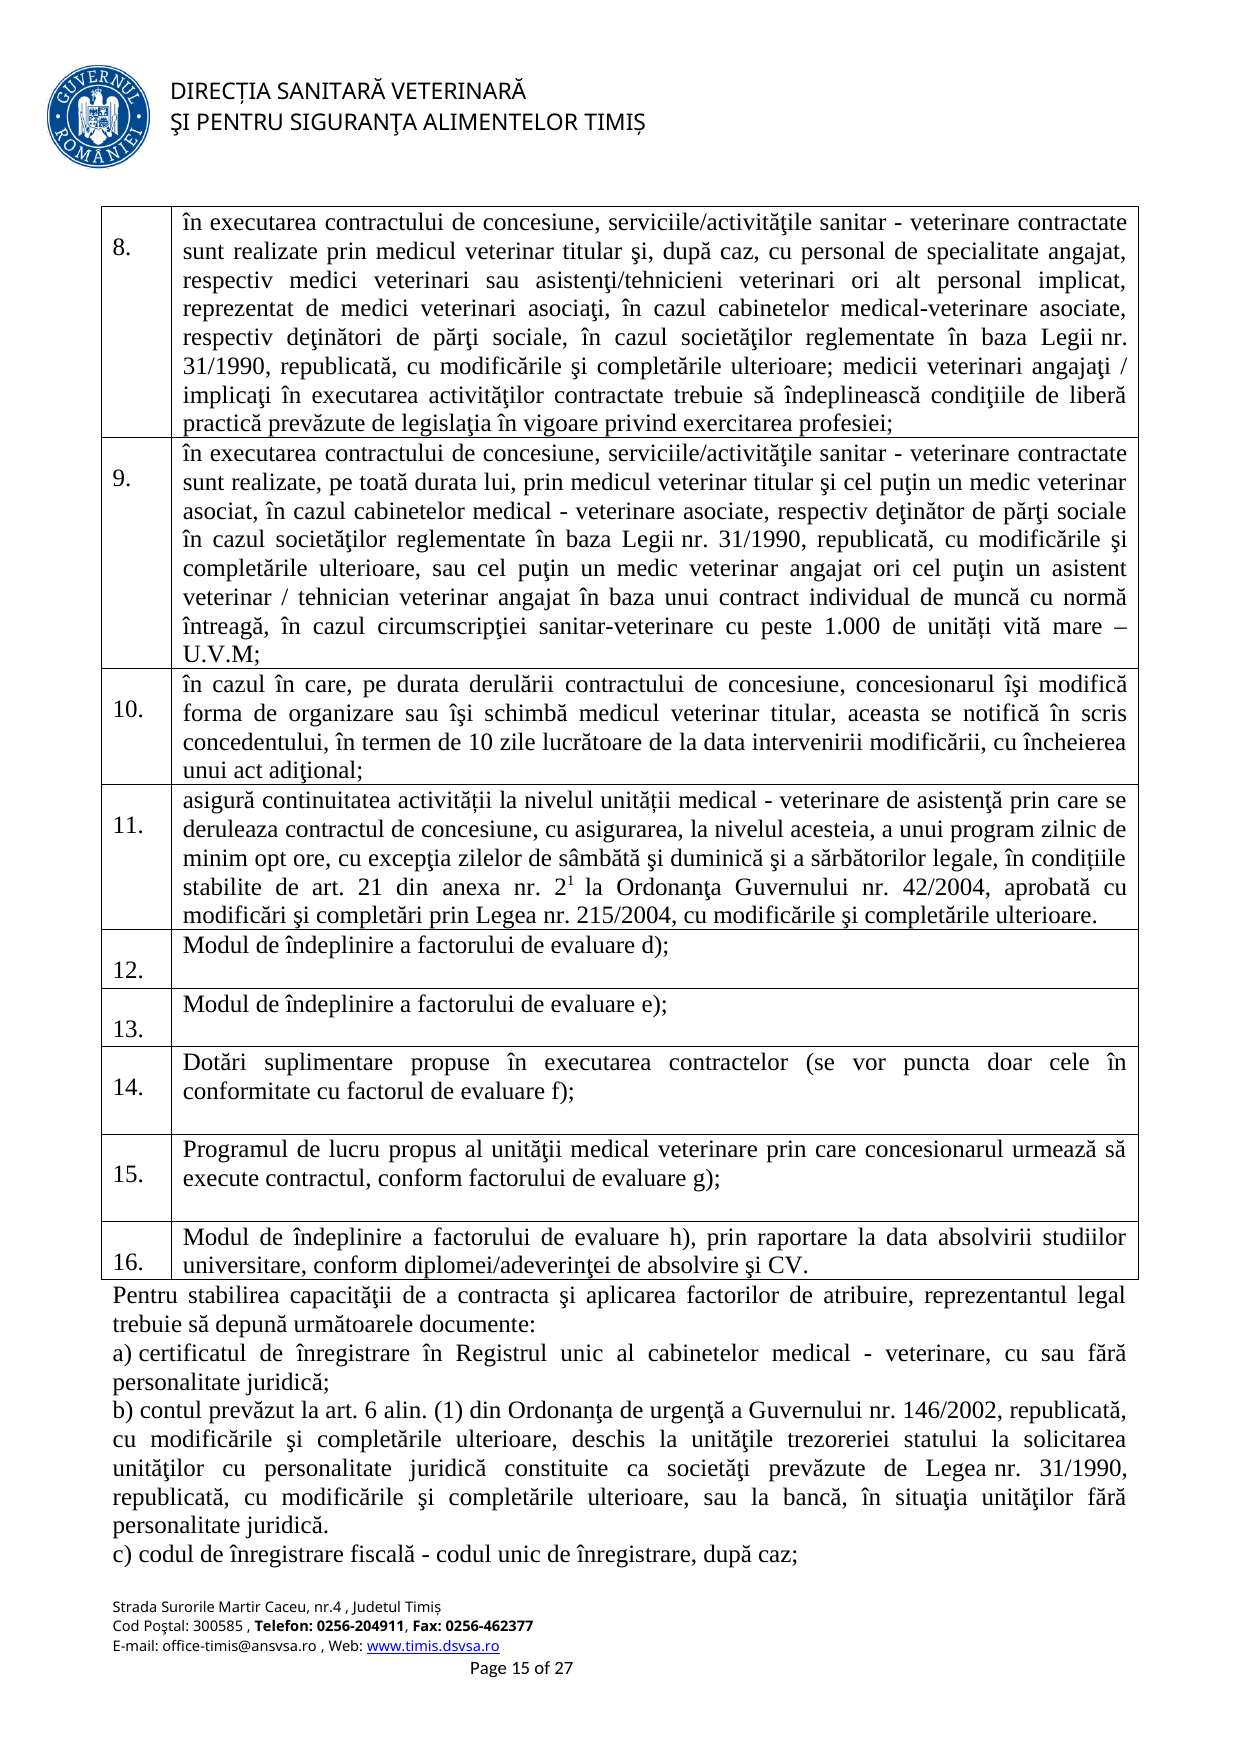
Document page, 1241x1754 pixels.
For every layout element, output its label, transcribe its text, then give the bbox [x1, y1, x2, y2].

text c) codul de înregistrare fiscală - codul unic de înregistrare, după caz; [112, 1539, 1128, 1568]
table_cell asigură continuitatea activității la nivelul unității medical - veterinare de asistenţă prin care se deruleaza contractul de concesiune, cu asigurarea, la nivelul acesteia, a unui program zilnic de minim opt ore, cu excepţia zilelor de sâmbătă şi duminică şi a sărbătorilor legale, în condițiile stabilite de art. 21 din anexa nr. 21 la Ordonanţa Guvernului nr. 42/2004, aprobată cu modificări şi completări prin Legea nr. 215/2004, cu modificările şi completările ulterioare. [172, 785, 1138, 929]
table_cell Modul de îndeplinire a factorului de evaluare e); [172, 989, 1138, 1046]
text Pentru stabilirea capacităţii de a contracta şi aplicarea factorilor de atribuire, reprezentantul legal trebuie să depună următoarele documente: [112, 1280, 1128, 1338]
table_cell 16. [102, 1222, 171, 1279]
table_cell în executarea contractului de concesiune, serviciile/activităţile sanitar - veterinare contractate sunt realizate, pe toată durata lui, prin medicul veterinar titular şi cel puţin un medic veterinar asociat, în cazul cabinetelor medical - veterinare asociate, respectiv deţinător de părţi sociale în cazul societăţilor reglementate în baza Legii nr. 31/1990, republicată, cu modificările şi completările ulterioare, sau cel puţin un medic veterinar angajat ori cel puţin un asistent veterinar / tehnician veterinar angajat în baza unui contract individual de muncă cu normă întreagă, în cazul circumscripţiei sanitar-veterinare cu peste 1.000 de unități vită mare – U.V.M; [172, 438, 1138, 668]
table_cell Programul de lucru propus al unităţii medical veterinare prin care concesionarul urmează să execute contractul, conform factorului de evaluare g); [172, 1135, 1138, 1221]
table_cell Modul de îndeplinire a factorului de evaluare d); [172, 930, 1138, 988]
text b) contul prevăzut la art. 6 alin. (1) din Ordonanţa de urgenţă a Guvernului nr. 146/2002, republicată, cu modificările şi completările ulterioare, deschis la unităţile trezoreriei statului la solicitarea unităţilor cu personalitate juridică constituite ca societăţi prevăzute de Legea nr. 31/1990, republicată, cu modificările şi completările ulterioare, sau la bancă, în situaţia unităţilor fără personalitate juridică. [112, 1395, 1128, 1539]
table_cell 10. [102, 669, 171, 784]
table_cell 11. [102, 785, 171, 929]
table_cell Modul de îndeplinire a factorului de evaluare h), prin raportare la data absolvirii studiilor universitare, conform diplomei/adeverinţei de absolvire şi CV. [172, 1222, 1138, 1279]
table_cell în executarea contractului de concesiune, serviciile/activităţile sanitar - veterinare contractate sunt realizate prin medicul veterinar titular şi, după caz, cu personal de specialitate angajat, respectiv medici veterinari sau asistenţi/tehnicieni veterinari ori alt personal implicat, reprezentat de medici veterinari asociaţi, în cazul cabinetelor medical-veterinare asociate, respectiv deţinători de părţi sociale, în cazul societăţilor reglementate în baza Legii nr. 31/1990, republicată, cu modificările şi completările ulterioare; medicii veterinari angajaţi / implicaţi în executarea activităţilor contractate trebuie să îndeplinească condiţiile de liberă practică prevăzute de legislaţia în vigoare privind exercitarea profesiei; [172, 207, 1138, 437]
picture [45, 64, 150, 169]
table_cell 13. [102, 989, 171, 1046]
table_cell 15. [102, 1135, 171, 1221]
table_cell Dotări suplimentare propuse în executarea contractelor (se vor puncta doar cele în conformitate cu factorul de evaluare f); [172, 1047, 1138, 1133]
table_cell 9. [102, 438, 171, 668]
table_cell 14. [102, 1047, 171, 1133]
table_cell 8. [102, 207, 171, 437]
table_cell în cazul în care, pe durata derulării contractului de concesiune, concesionarul îşi modifică forma de organizare sau îşi schimbă medicul veterinar titular, aceasta se notifică în scris concedentului, în termen de 10 zile lucrătoare de la data intervenirii modificării, cu încheierea unui act adiţional; [172, 669, 1138, 784]
text a) certificatul de înregistrare în Registrul unic al cabinetelor medical - veterinare, cu sau fără personalitate juridică; [112, 1338, 1128, 1395]
table_cell 12. [102, 930, 171, 988]
